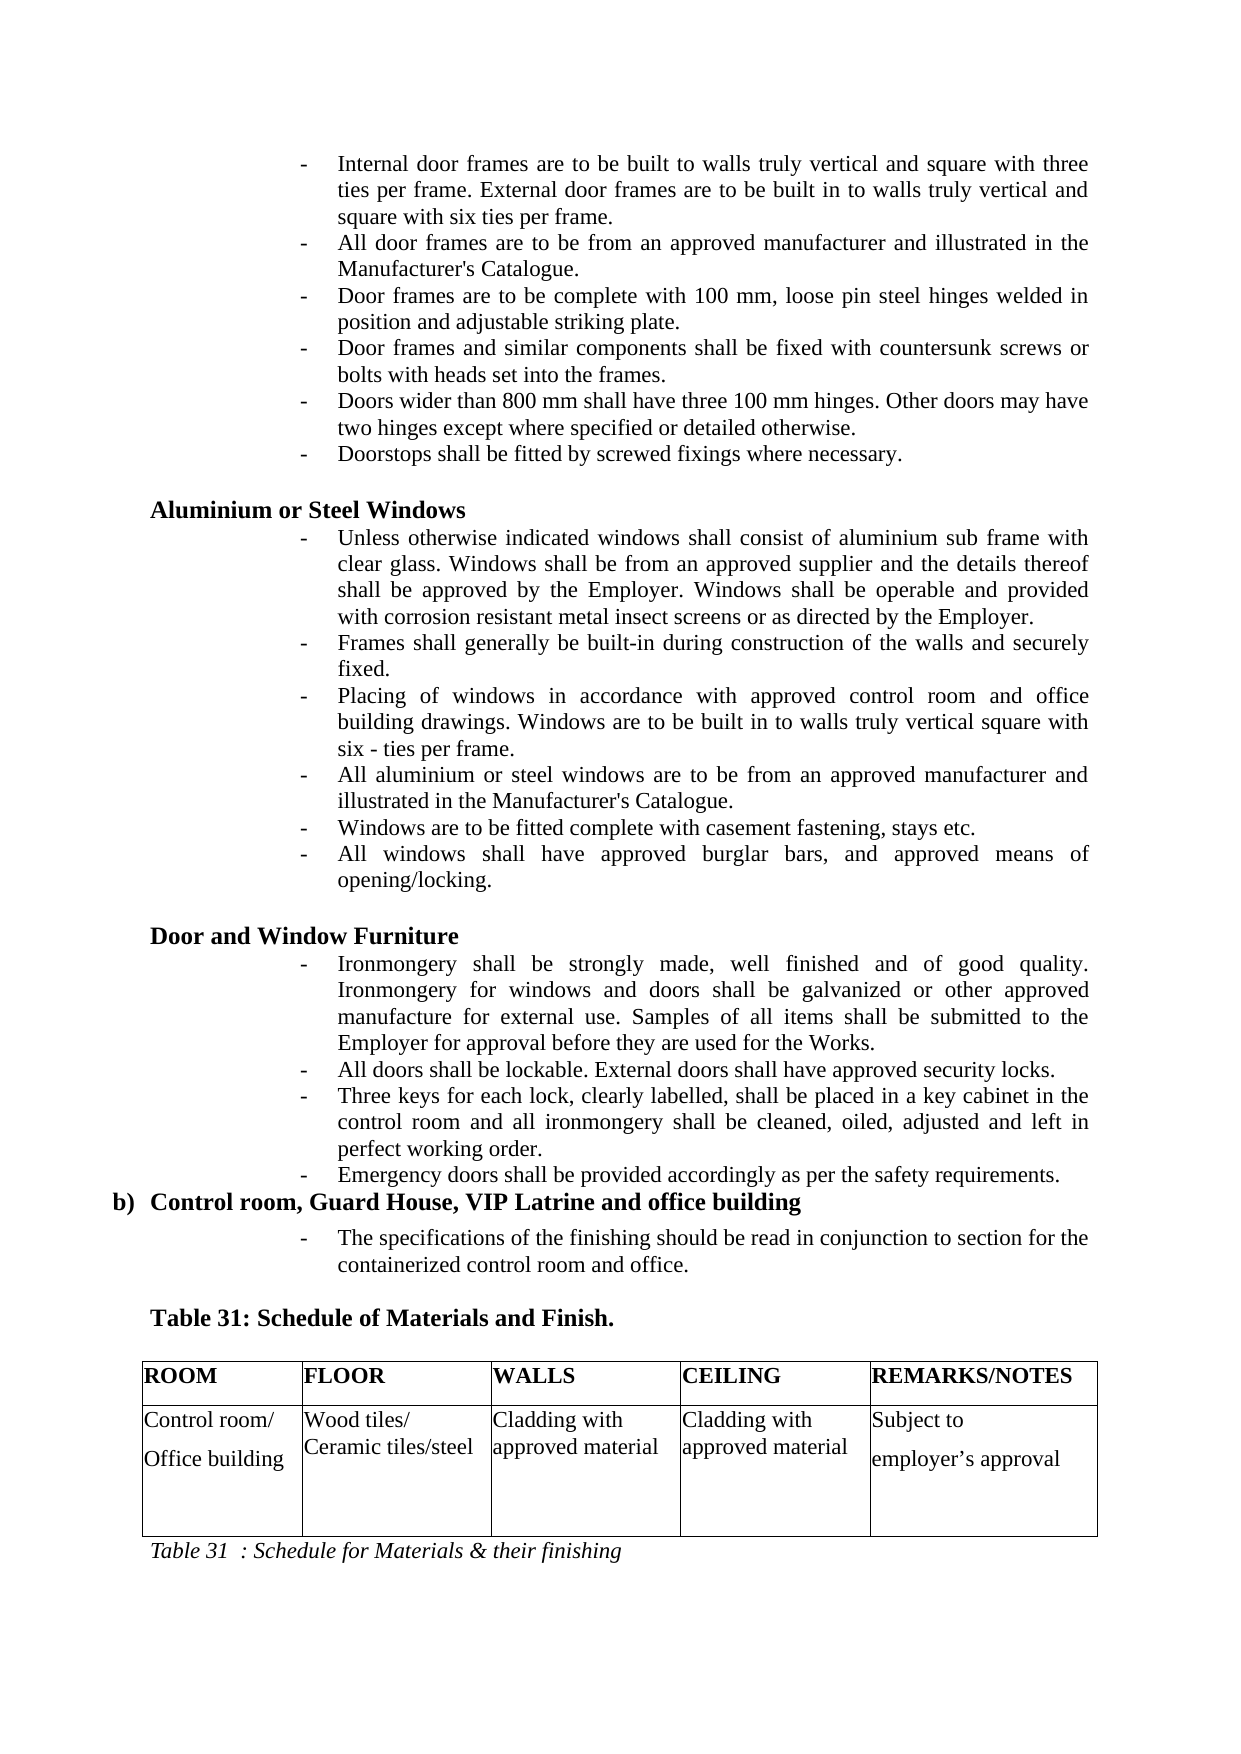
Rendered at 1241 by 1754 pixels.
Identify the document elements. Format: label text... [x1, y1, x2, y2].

text Table 31: Schedule of Materials and Finish. [150, 1303, 1090, 1332]
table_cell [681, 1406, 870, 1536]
list All aluminium or steel windows are to be from an approved manufacturer and illustrated in the Manufacturer's Catalogue. [300, 761, 1090, 814]
list Doorstops shall be fitted by screwed fixings where necessary. [300, 440, 1090, 466]
list Windows are to be fitted complete with casement fastening, stays etc. [300, 814, 1090, 840]
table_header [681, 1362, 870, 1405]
list Emergency doors shall be provided accordingly as per the safety requirements. [300, 1161, 1090, 1187]
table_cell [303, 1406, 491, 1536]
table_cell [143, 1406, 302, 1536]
text Door and Window Furniture [150, 921, 1090, 950]
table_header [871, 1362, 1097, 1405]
list Ironmongery shall be strongly made, well finished and of good quality. Ironmongery for windows and doors shall be galvanized or other approved manufacture for external use. Samples of all items shall be submitted to the Employer for approval before they are used for the Works. [300, 950, 1090, 1056]
list Control room, Guard House, VIP Latrine and office building [112, 1187, 1090, 1216]
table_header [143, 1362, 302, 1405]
list The specifications of the finishing should be read in conjunction to section for the containerized control room and office. [300, 1224, 1090, 1277]
text Table 31 : Schedule for Materials & their finishing [150, 1537, 1090, 1563]
list Frames shall generally be built-in during construction of the walls and securely fixed. [300, 629, 1090, 682]
list Internal door frames are to be built to walls truly vertical and square with three ties per frame. External door frames are to be built in to walls truly vertical and square with six ties per frame. [300, 150, 1090, 229]
list Placing of windows in accordance with approved control room and office building drawings. Windows are to be built in to walls truly vertical square with six - ties per frame. [300, 682, 1090, 761]
list All door frames are to be from an approved manufacturer and illustrated in the Manufacturer's Catalogue. [300, 229, 1090, 282]
list All doors shall be lockable. External doors shall have approved security locks. [300, 1056, 1090, 1082]
list Door frames are to be complete with 100 mm, loose pin steel hinges welded in position and adjustable striking plate. [300, 282, 1090, 334]
list Three keys for each lock, clearly labelled, shall be placed in a key cabinet in the control room and all ironmongery shall be cleaned, oiled, adjusted and left in perfect working order. [300, 1082, 1090, 1161]
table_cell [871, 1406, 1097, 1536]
list Unless otherwise indicated windows shall consist of aluminium sub frame with clear glass. Windows shall be from an approved supplier and the details thereof shall be approved by the Employer. Windows shall be operable and provided with corrosion resistant metal insect screens or as directed by the Employer. [300, 524, 1090, 629]
text Aluminium or Steel Windows [150, 495, 1090, 524]
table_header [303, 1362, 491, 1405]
list Door frames and similar components shall be fixed with countersunk screws or bolts with heads set into the frames. [300, 334, 1090, 387]
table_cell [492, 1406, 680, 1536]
list All windows shall have approved burglar bars, and approved means of opening/locking. [300, 840, 1090, 893]
list Doors wider than 800 mm shall have three 100 mm hinges. Other doors may have two hinges except where specified or detailed otherwise. [300, 387, 1090, 440]
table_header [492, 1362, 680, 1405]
